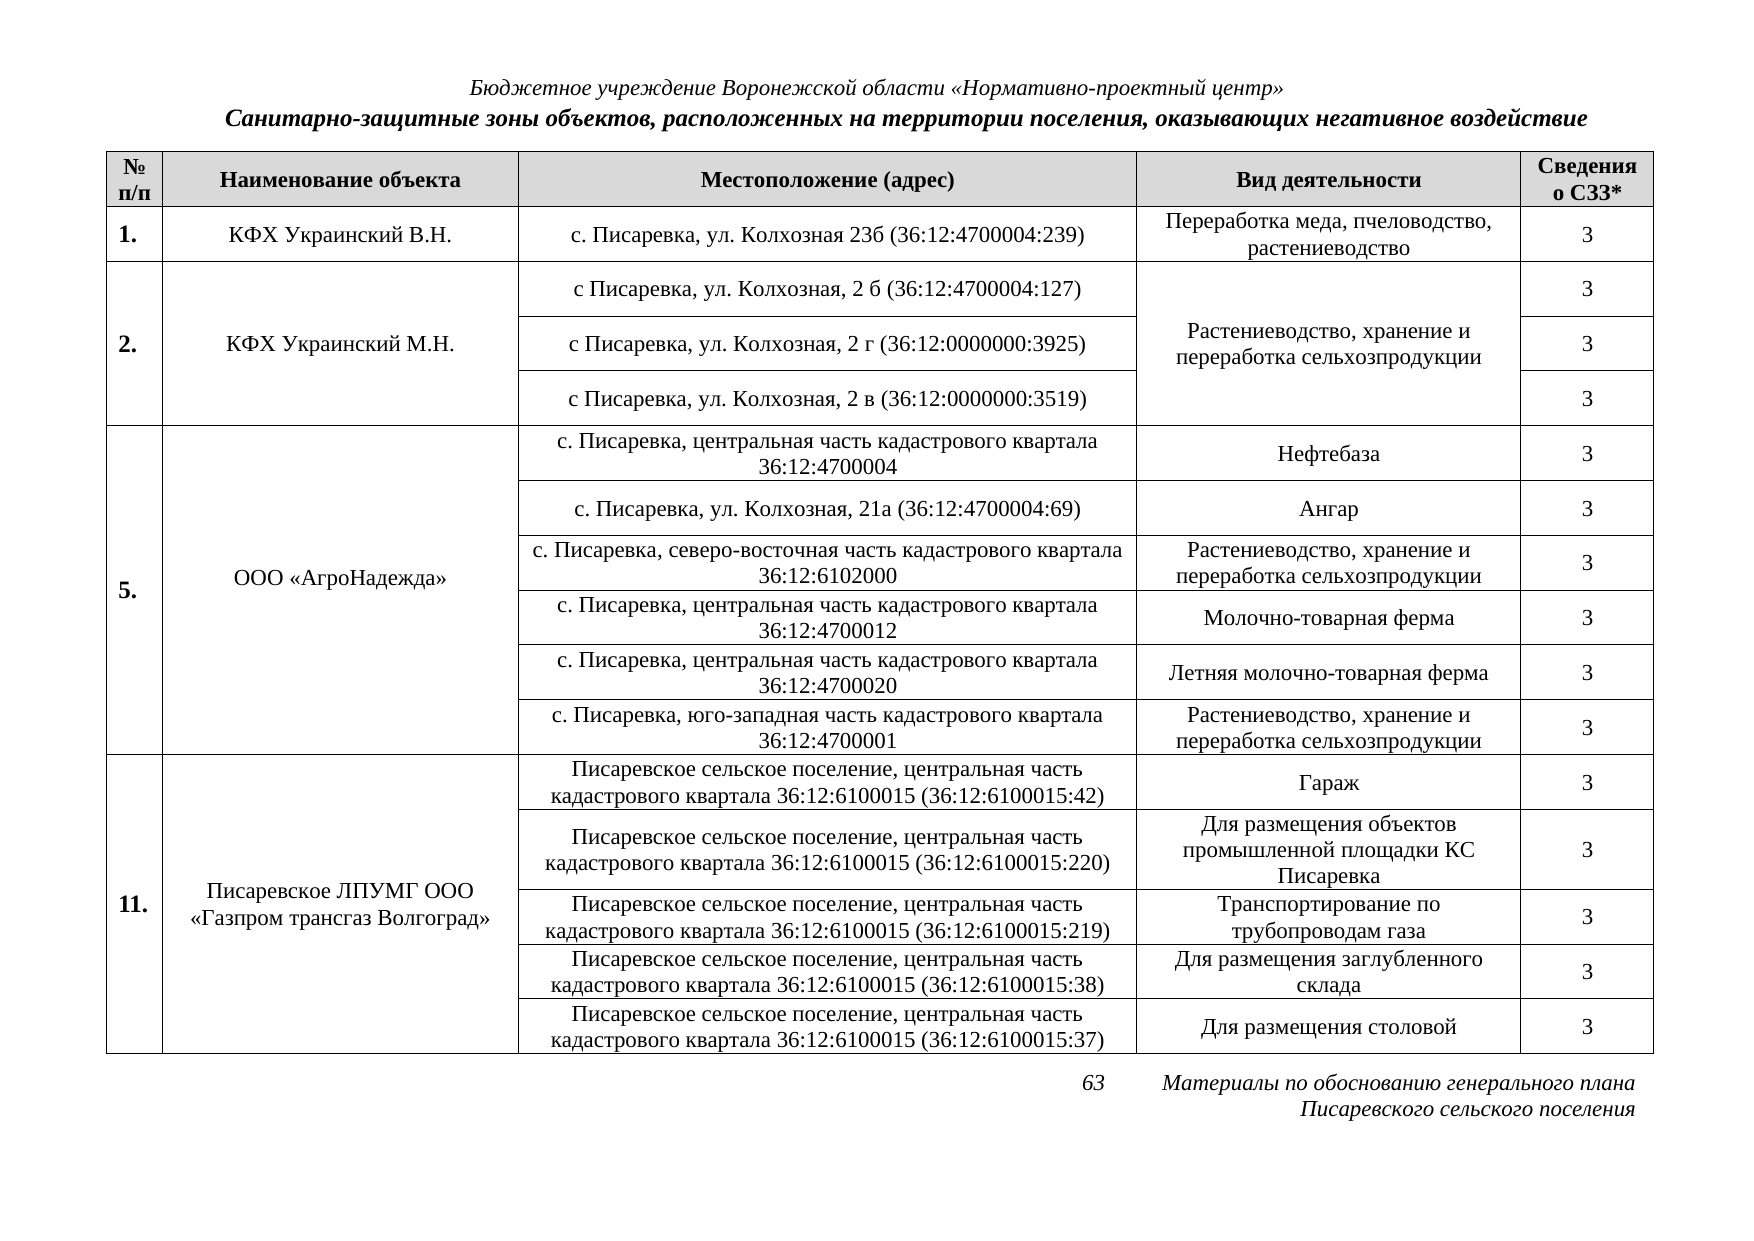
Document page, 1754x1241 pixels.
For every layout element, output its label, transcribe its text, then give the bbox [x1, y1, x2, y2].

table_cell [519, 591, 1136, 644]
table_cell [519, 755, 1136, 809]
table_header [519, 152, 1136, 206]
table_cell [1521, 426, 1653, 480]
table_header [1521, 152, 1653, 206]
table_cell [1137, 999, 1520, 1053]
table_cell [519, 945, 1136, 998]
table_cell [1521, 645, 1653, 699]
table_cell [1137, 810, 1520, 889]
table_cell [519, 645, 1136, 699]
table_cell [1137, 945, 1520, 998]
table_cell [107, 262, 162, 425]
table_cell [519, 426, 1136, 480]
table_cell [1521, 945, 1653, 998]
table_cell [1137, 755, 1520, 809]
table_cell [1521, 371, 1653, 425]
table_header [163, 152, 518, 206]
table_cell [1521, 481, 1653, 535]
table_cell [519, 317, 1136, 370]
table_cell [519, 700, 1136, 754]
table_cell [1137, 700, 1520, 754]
text Санитарно-защитные зоны объектов, расположенных на территории поселения, оказывающих негативное воздействие [118, 103, 1636, 132]
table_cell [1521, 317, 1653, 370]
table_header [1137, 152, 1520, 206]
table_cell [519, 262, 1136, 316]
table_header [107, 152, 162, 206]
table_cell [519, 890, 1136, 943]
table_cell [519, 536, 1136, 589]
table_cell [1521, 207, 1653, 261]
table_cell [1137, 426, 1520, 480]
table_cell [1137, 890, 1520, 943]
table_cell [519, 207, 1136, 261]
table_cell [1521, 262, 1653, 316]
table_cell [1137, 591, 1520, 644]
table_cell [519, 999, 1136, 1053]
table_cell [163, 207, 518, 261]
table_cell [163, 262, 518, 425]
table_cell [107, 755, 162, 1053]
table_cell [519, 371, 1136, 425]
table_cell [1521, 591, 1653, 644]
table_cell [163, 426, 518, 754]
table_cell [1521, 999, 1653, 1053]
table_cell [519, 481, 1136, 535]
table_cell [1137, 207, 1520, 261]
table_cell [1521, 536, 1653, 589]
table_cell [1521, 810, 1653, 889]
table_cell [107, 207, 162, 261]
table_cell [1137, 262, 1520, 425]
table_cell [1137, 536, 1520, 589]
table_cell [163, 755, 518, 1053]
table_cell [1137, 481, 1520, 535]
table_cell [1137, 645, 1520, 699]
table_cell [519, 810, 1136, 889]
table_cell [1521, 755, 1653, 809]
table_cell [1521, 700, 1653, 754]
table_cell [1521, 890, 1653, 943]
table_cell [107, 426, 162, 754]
